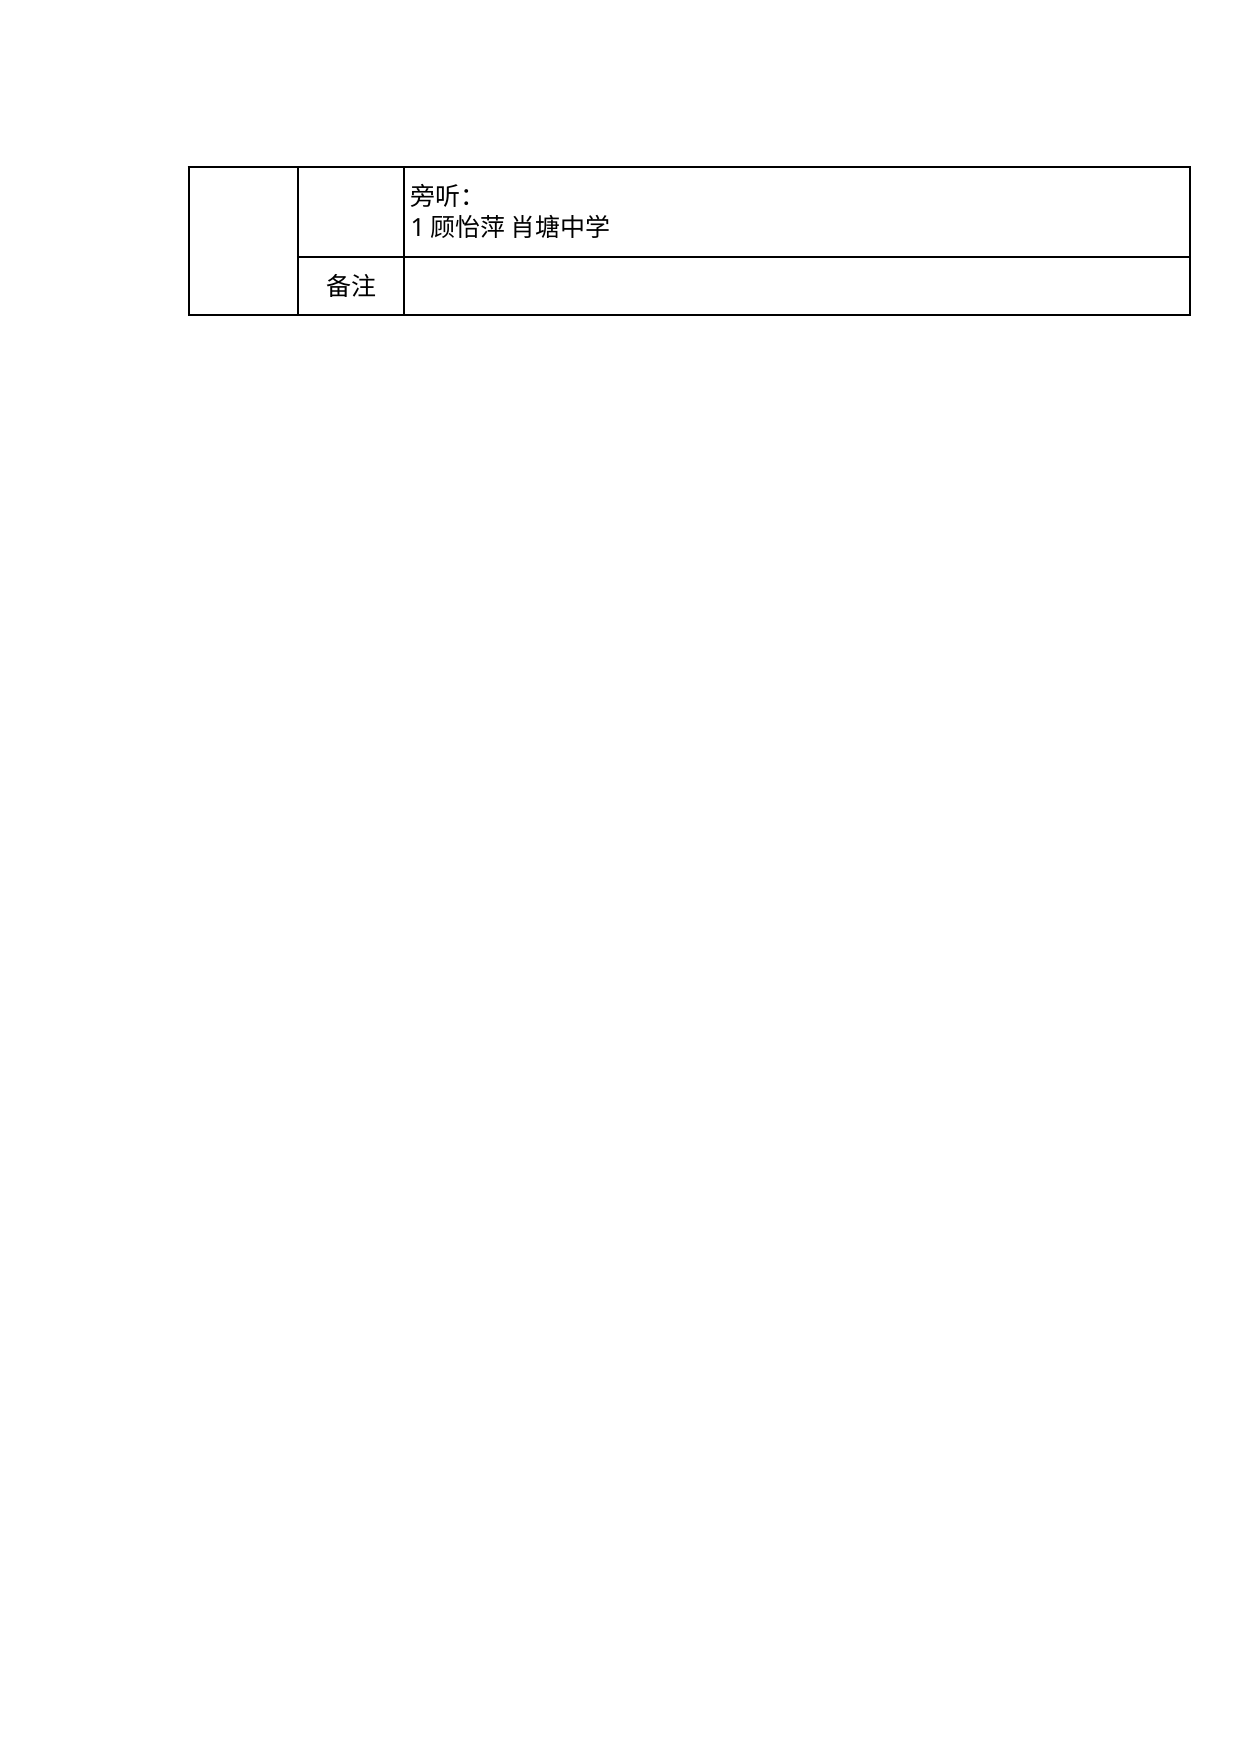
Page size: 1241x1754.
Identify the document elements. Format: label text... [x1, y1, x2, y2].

table_cell [405, 258, 1189, 314]
table_cell 对象 [299, 168, 403, 256]
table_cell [405, 168, 1189, 256]
table_cell 备注 [299, 258, 403, 314]
